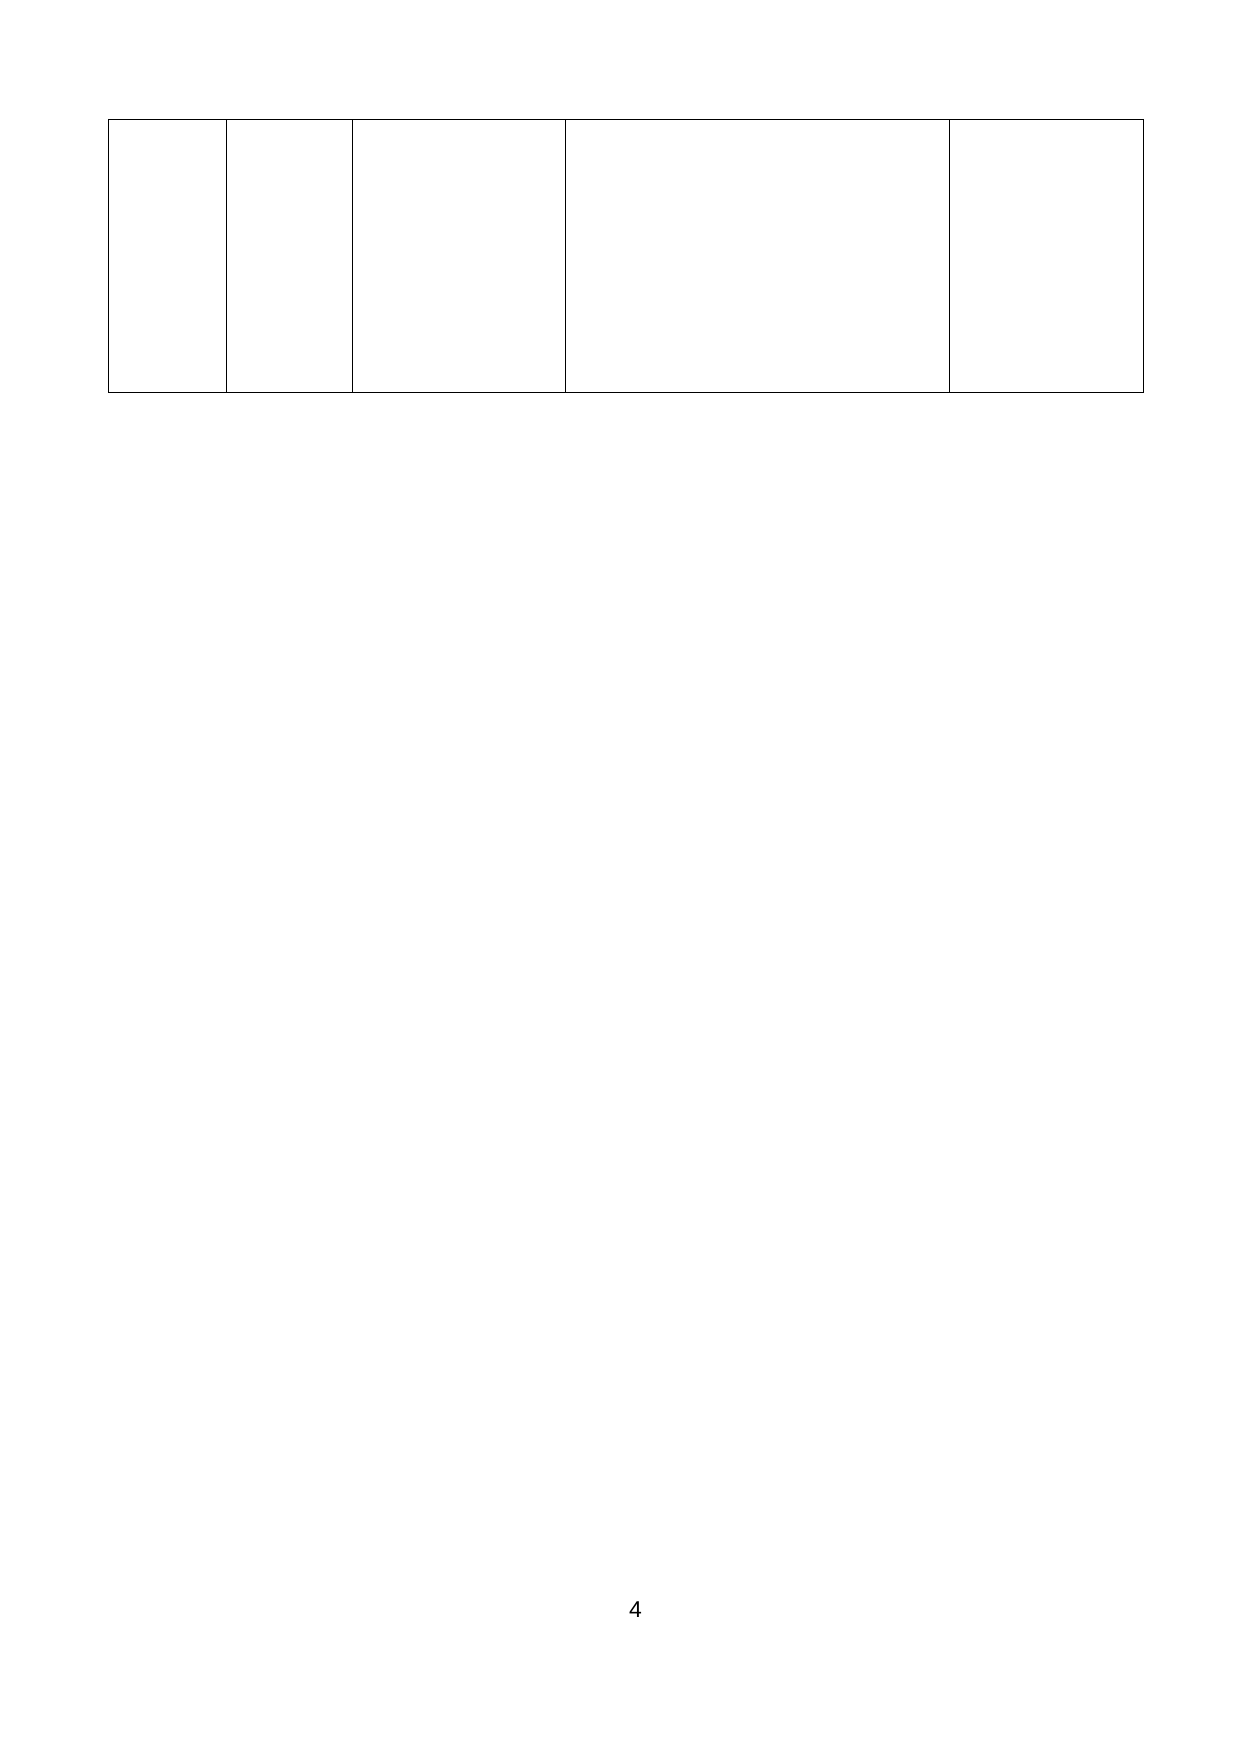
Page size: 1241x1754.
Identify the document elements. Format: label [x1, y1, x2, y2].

table_cell [950, 120, 1143, 392]
table_cell [353, 120, 565, 392]
table_cell [109, 120, 226, 392]
table_cell [227, 120, 352, 392]
table_cell [566, 120, 949, 392]
